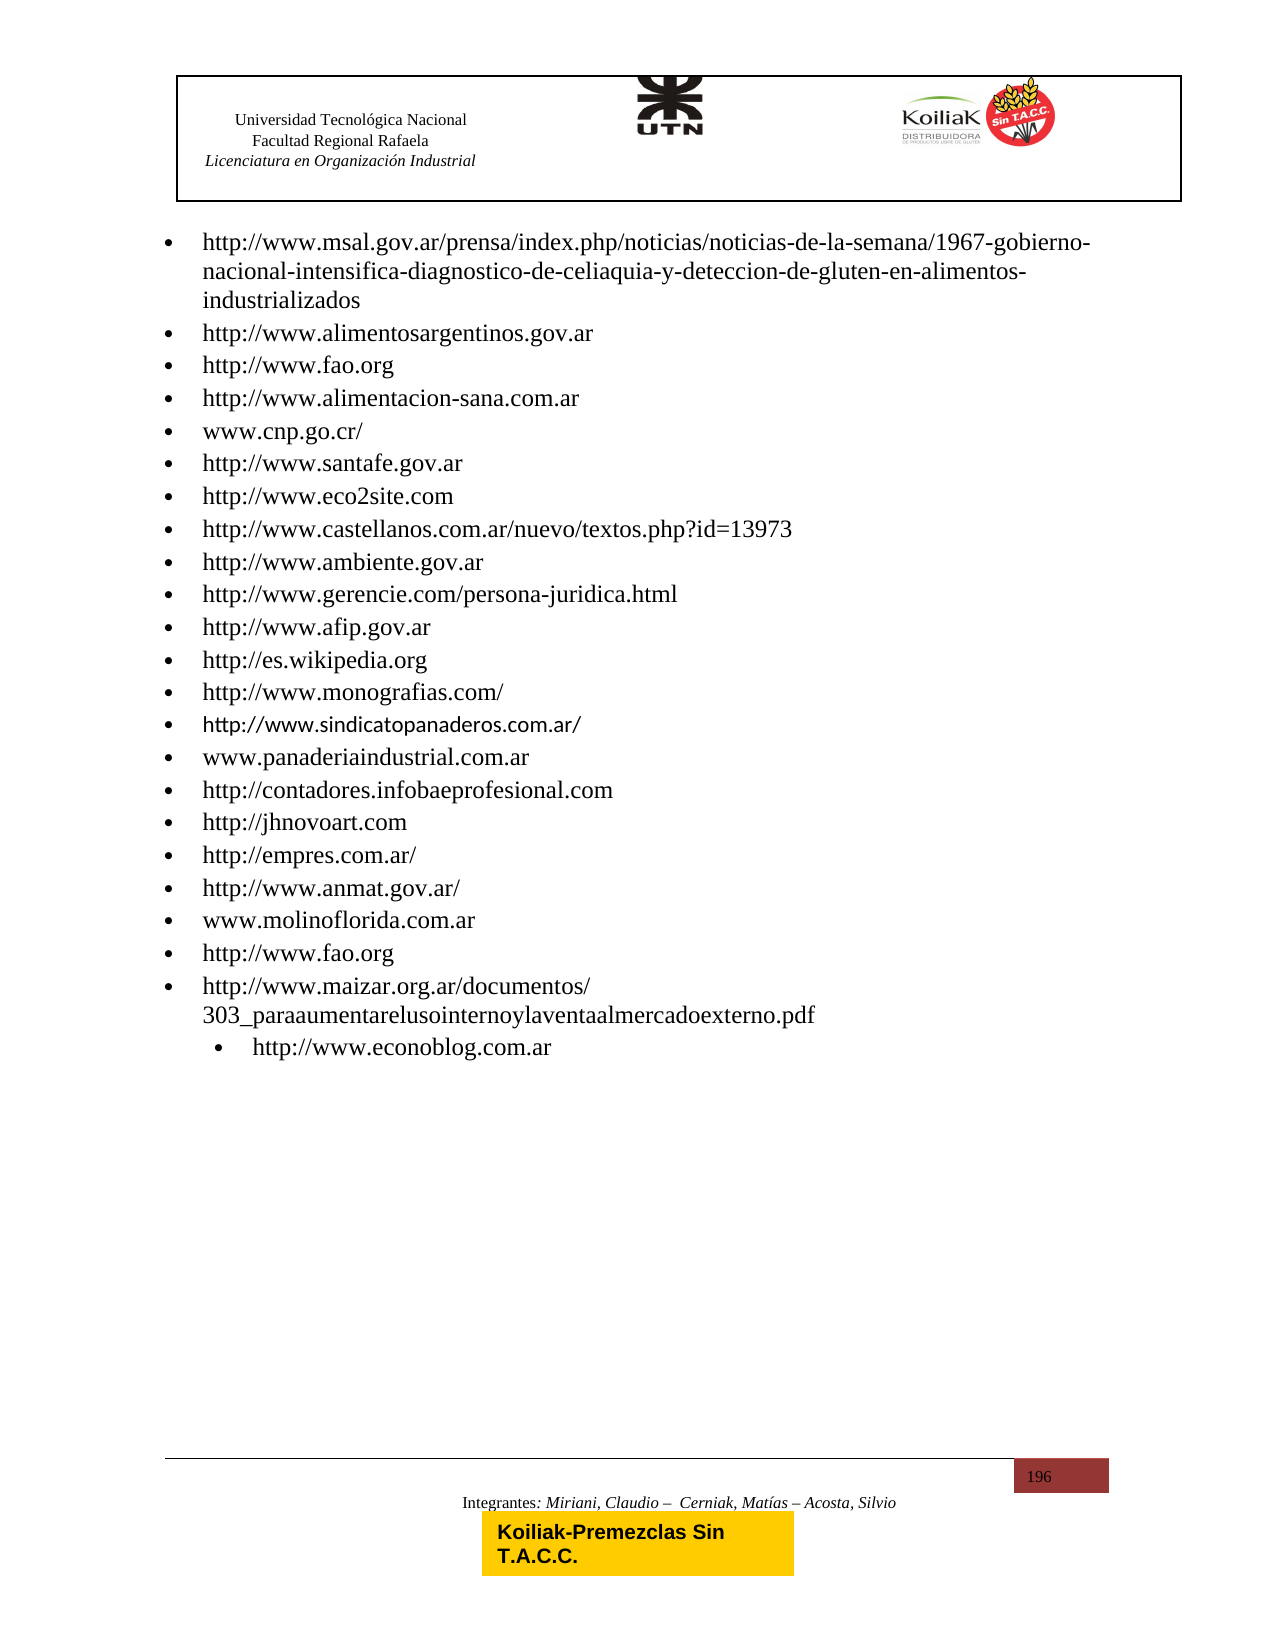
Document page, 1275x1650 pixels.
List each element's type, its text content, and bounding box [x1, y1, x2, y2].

list http://www.anmat.gov.ar/ [165, 873, 1181, 902]
list www.molinoflorida.com.ar [165, 906, 1181, 934]
picture [902, 77, 1063, 149]
list http://www.monografias.com/ [165, 677, 1181, 706]
list http://empres.com.ar/ [165, 840, 1181, 869]
list http://www.alimentacion-sana.com.ar [165, 383, 1181, 412]
list http://es.wikipedia.org [165, 645, 1181, 673]
list http://www.maizar.org.ar/documentos/303_paraaumentarelusointernoylaventaalmercadoexterno.pdf [165, 971, 1181, 1028]
list http://jhnovoart.com [165, 807, 1181, 836]
list http://www.sindicatopanaderos.com.ar/ [165, 710, 1181, 738]
list http://www.alimentosargentinos.gov.ar [165, 318, 1181, 346]
list http://www.gerencie.com/persona-juridica.html [165, 579, 1181, 608]
list http://www.fao.org [165, 938, 1181, 967]
list http://www.fao.org [165, 350, 1181, 379]
list http://www.ambiente.gov.ar [165, 547, 1181, 575]
list http://www.afip.gov.ar [165, 612, 1181, 641]
list http://contadores.infobaeprofesional.com [165, 775, 1181, 803]
list http://www.castellanos.com.ar/nuevo/textos.php?id=13973 [165, 514, 1181, 543]
list www.cnp.go.cr/ [165, 416, 1181, 444]
list www.panaderiaindustrial.com.ar [165, 742, 1181, 771]
list http://www.econoblog.com.ar [215, 1032, 1181, 1061]
list http://www.eco2site.com [165, 481, 1181, 510]
list http://www.santafe.gov.ar [165, 448, 1181, 477]
list http://www.msal.gov.ar/prensa/index.php/noticias/noticias-de-la-semana/1967-gobierno-nacional-intensifica-diagnostico-de-celiaquia-y-deteccion-de-gluten-en-alimentos-industrializados [165, 227, 1181, 314]
picture [635, 77, 703, 135]
